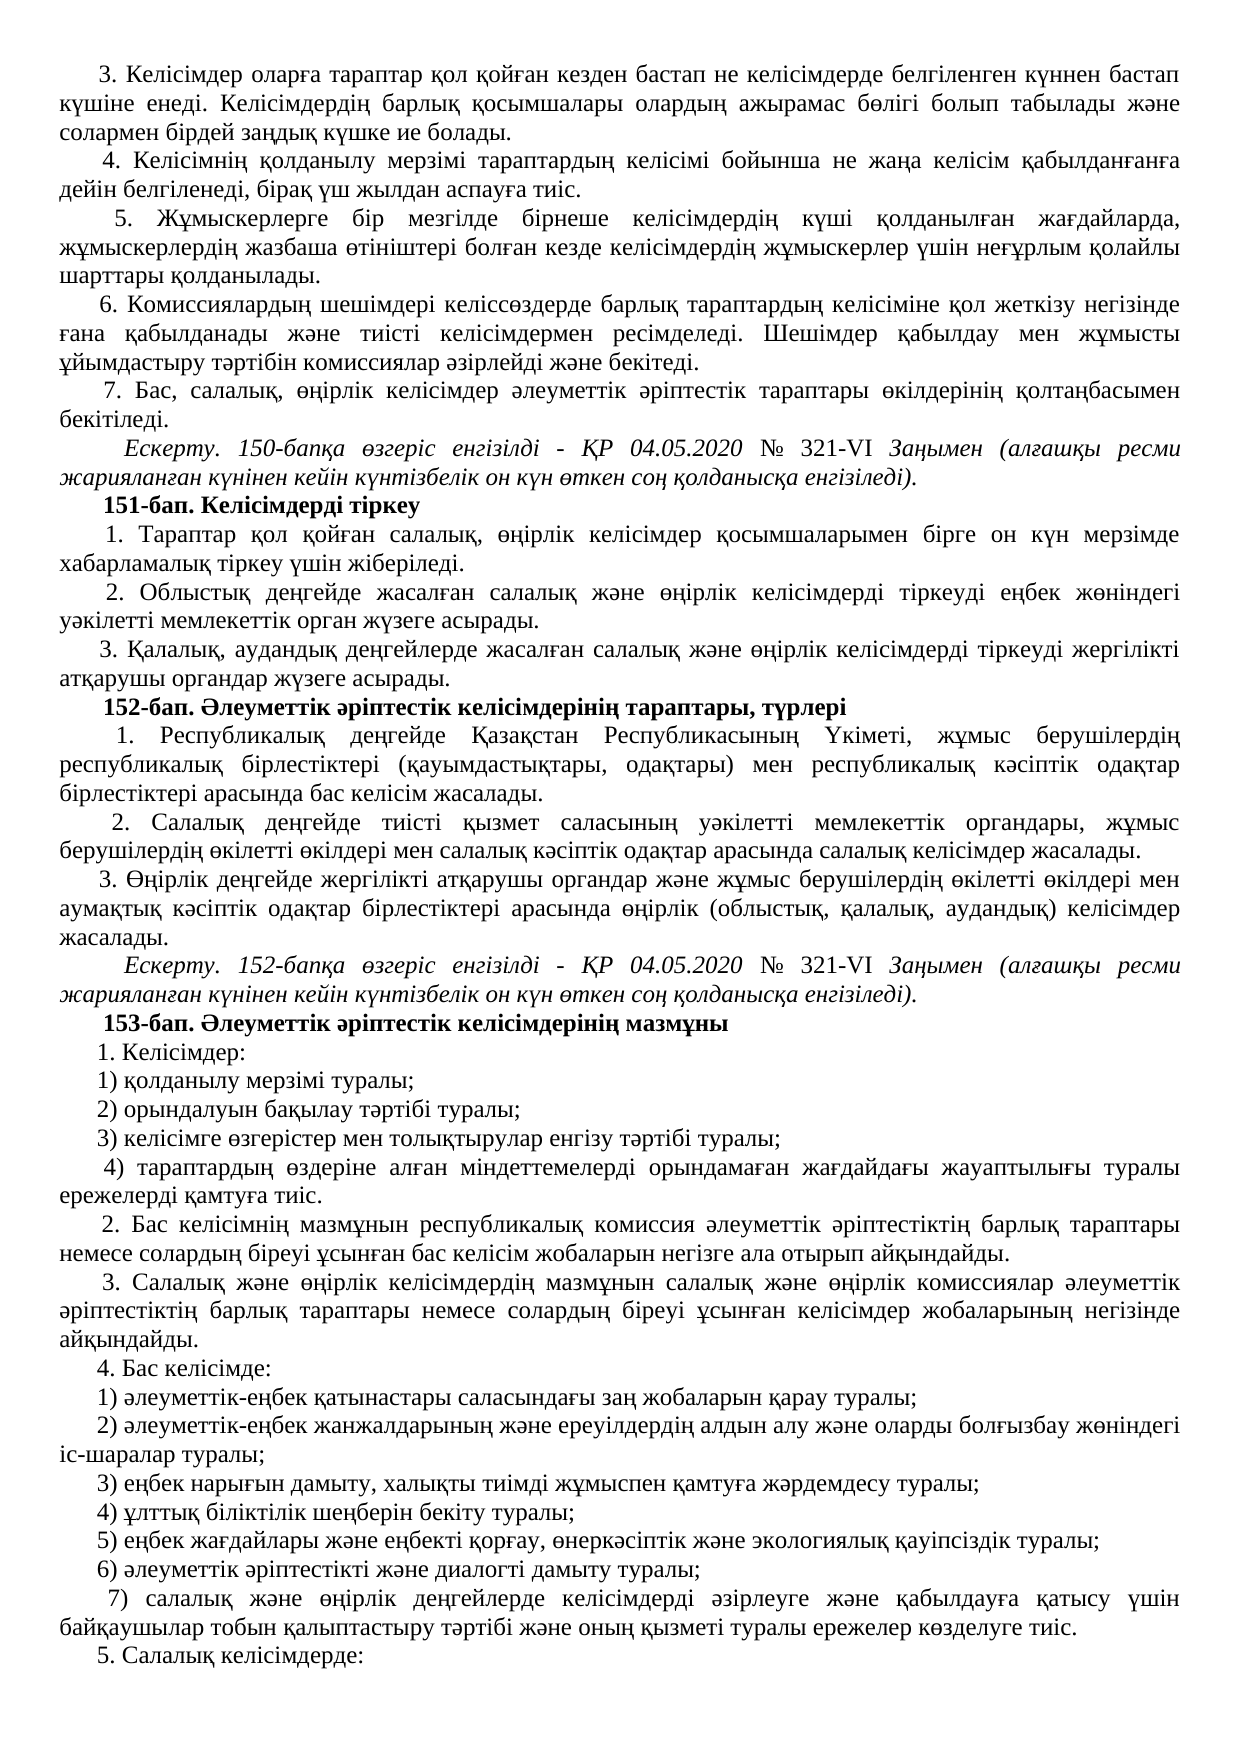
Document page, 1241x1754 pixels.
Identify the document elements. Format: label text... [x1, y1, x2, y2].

text 6. Комиссиялардың шешімдері келіссөздерде барлық тараптардың келісіміне қол жеткізу негізінде ғана қабылданады және тиісті келісімдермен ресімделеді. Шешімдер қабылдау мен жұмысты ұйымдастыру тәртібін комиссиялар әзірлейді және бекітеді. [59, 289, 1181, 375]
text 2) орындалуын бақылау тәртібі туралы; [59, 1094, 1181, 1123]
text 7) салалық және өңірлік деңгейлерде келісімдерді әзірлеуге және қабылдауға қатысу үшін байқаушылар тобын қалыптастыру тәртібі және оның қызметі туралы ережелер көзделуге тиіс. [59, 1583, 1181, 1640]
text 3) келісімге өзгерістер мен толықтырулар енгізу тәртібі туралы; [59, 1123, 1181, 1152]
text Ескерту. 152-бапқа өзгеріс енгізілді - ҚР 04.05.2020 № 321-VI Заңымен (алғашқы ресми жарияланған күнінен кейін күнтізбелік он күн өткен соң қолданысқа енгізіледі). [59, 950, 1181, 1008]
text 2) әлеуметтік-еңбек жанжалдарының және ереуілдердің алдын алу және оларды болғызбау жөніндегі іс-шаралар туралы; [59, 1410, 1181, 1468]
text 3. Қалалық, аудандық деңгейлерде жасалған салалық және өңірлік келісімдерді тіркеуді жергілікті атқарушы органдар жүзеге асырады. [59, 634, 1181, 692]
text 6) әлеуметтік әріптестікті және диалогті дамыту туралы; [59, 1554, 1181, 1583]
text 2. Облыстық деңгейде жасалған салалық және өңірлік келісімдерді тіркеуді еңбек жөніндегі уәкілетті мемлекеттік орган жүзеге асырады. [59, 577, 1181, 634]
text 3. Салалық және өңірлік келісімдердің мазмұнын салалық және өңірлік комиссиялар әлеуметтік әріптестіктің барлық тараптары немесе солардың біреуі ұсынған келісімдер жобаларының негізінде айқындайды. [59, 1267, 1181, 1353]
text 3) еңбек нарығын дамыту, халықты тиімді жұмыспен қамтуға жәрдемдесу туралы; [59, 1468, 1181, 1497]
text 151-бап. Келісімдерді тіркеу [59, 490, 1181, 519]
text Ескерту. 150-бапқа өзгеріс енгізілді - ҚР 04.05.2020 № 321-VI Заңымен (алғашқы ресми жарияланған күнінен кейін күнтізбелік он күн өткен соң қолданысқа енгізіледі). [59, 433, 1181, 490]
text 152-бап. Әлеуметтік әріптестік келісімдерінің тараптары, түрлері [59, 692, 1181, 720]
text 4) тараптардың өздеріне алған міндеттемелерді орындамаған жағдайдағы жауаптылығы туралы ережелерді қамтуға тиіс. [59, 1152, 1181, 1209]
text 3. Өңірлік деңгейде жергілікті атқарушы органдар және жұмыс берушілердің өкілетті өкілдері мен аумақтық кәсіптік одақтар бірлестіктері арасында өңірлік (облыстық, қалалық, аудандық) келісімдер жасалады. [59, 864, 1181, 950]
text 1. Республикалық деңгейде Қазақстан Республикасының Үкіметі, жұмыс берушілердің республикалық бірлестіктері (қауымдастықтары, одақтары) мен республикалық кәсіптік одақтар бірлестіктері арасында бас келісім жасалады. [59, 720, 1181, 807]
text 1. Тараптар қол қойған салалық, өңірлік келісімдер қосымшаларымен бірге он күн мерзімде хабарламалық тіркеу үшін жіберіледі. [59, 519, 1181, 577]
text 2. Бас келісімнің мазмұнын республикалық комиссия әлеуметтік әріптестіктің барлық тараптары немесе солардың біреуі ұсынған бас келісім жобаларын негізге ала отырып айқындайды. [59, 1209, 1181, 1267]
text 1. Келісімдер: [59, 1037, 1181, 1065]
text 2. Салалық деңгейде тиісті қызмет саласының уәкілетті мемлекеттік органдары, жұмыс берушілердің өкілетті өкілдері мен салалық кәсіптік одақтар арасында салалық келісімдер жасалады. [59, 807, 1181, 864]
text 1) қолданылу мерзімі туралы; [59, 1065, 1181, 1094]
text 5) еңбек жағдайлары және еңбекті қорғау, өнеркәсіптік және экологиялық қауіпсіздік туралы; [59, 1525, 1181, 1554]
text 3. Келісімдер оларға тараптар қол қойған кезден бастап не келісімдерде белгіленген күннен бастап күшіне енеді. Келісімдердің барлық қосымшалары олардың ажырамас бөлігі болып табылады және солармен бірдей заңдық күшке ие болады. [59, 59, 1181, 145]
text 4) ұлттық біліктілік шеңберін бекіту туралы; [59, 1497, 1181, 1525]
text 7. Бас, салалық, өңірлік келісімдер әлеуметтік әріптестік тараптары өкілдерінің қолтаңбасымен бекітіледі. [59, 375, 1181, 433]
text 5. Салалық келісімдерде: [59, 1640, 1181, 1669]
text 4. Келісімнің қолданылу мерзімі тараптардың келісімі бойынша не жаңа келісім қабылданғанға дейін белгіленеді, бірақ үш жылдан аспауға тиіс. [59, 145, 1181, 203]
text 1) әлеуметтік-еңбек қатынастары саласындағы заң жобаларын қарау туралы; [59, 1382, 1181, 1410]
text 5. Жұмыскерлерге бір мезгілде бірнеше келісімдердің күші қолданылған жағдайларда, жұмыскерлердің жазбаша өтініштері болған кезде келісімдердің жұмыскерлер үшін неғұрлым қолайлы шарттары қолданылады. [59, 203, 1181, 289]
text 153-бап. Әлеуметтік әріптестік келісімдерінің мазмұны [59, 1008, 1181, 1037]
text 4. Бас келісімде: [59, 1353, 1181, 1382]
